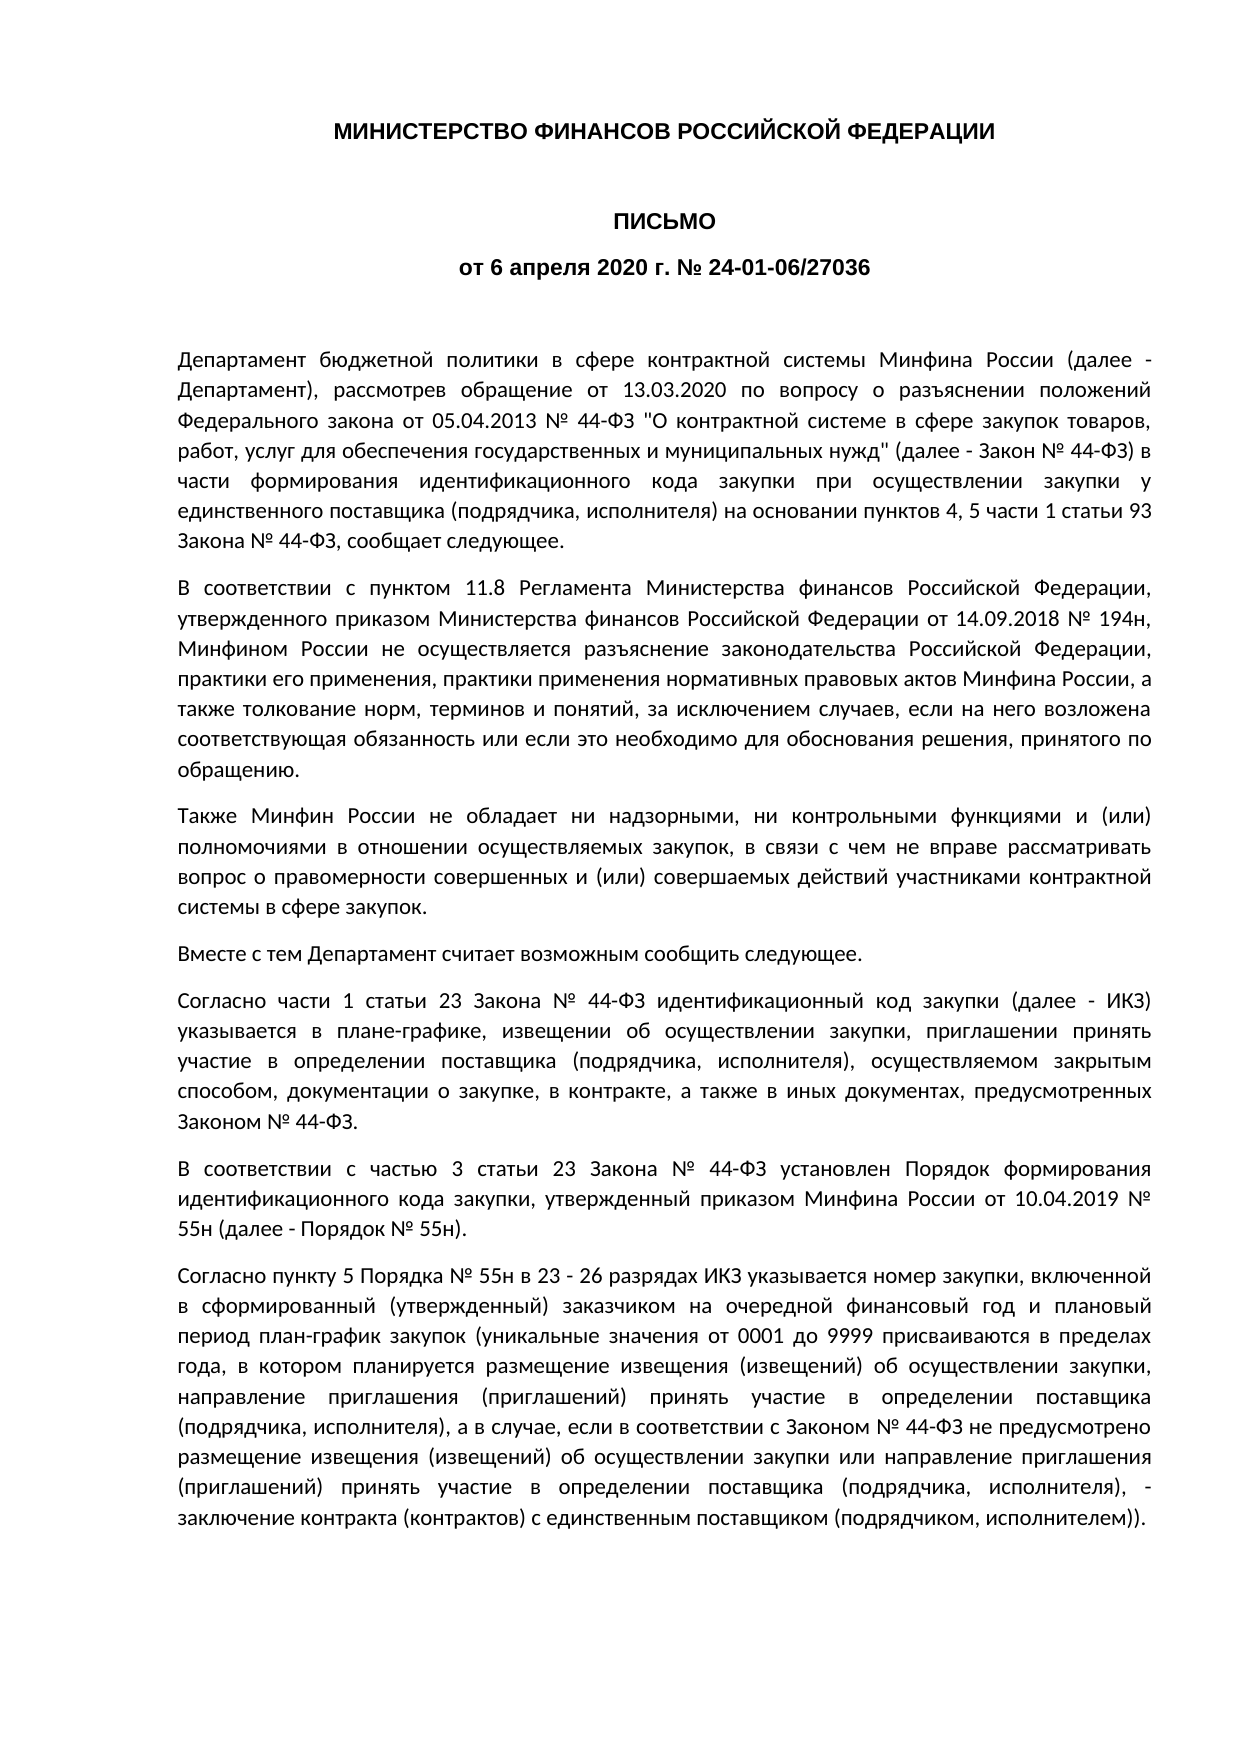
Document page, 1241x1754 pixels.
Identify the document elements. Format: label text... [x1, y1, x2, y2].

text ПИСЬМО [177, 208, 1152, 235]
text МИНИСТЕРСТВО ФИНАНСОВ РОССИЙСКОЙ ФЕДЕРАЦИИ [177, 118, 1152, 144]
text Департамент бюджетной политики в сфере контрактной системы Минфина России (далее - Департамент), рассмотрев обращение от 13.03.2020 по вопросу о разъяснении положений Федерального закона от 05.04.2013 № 44-ФЗ "О контрактной системе в сфере закупок товаров, работ, услуг для обеспечения государственных и муниципальных нужд" (далее - Закон № 44-ФЗ) в части формирования идентификационного кода закупки при осуществлении закупки у единственного поставщика (подрядчика, исполнителя) на основании пунктов 4, 5 части 1 статьи 93 Закона № 44-ФЗ, сообщает следующее. [177, 345, 1152, 555]
text Согласно пункту 5 Порядка № 55н в 23 - 26 разрядах ИКЗ указывается номер закупки, включенной в сформированный (утвержденный) заказчиком на очередной финансовый год и плановый период план-график закупок (уникальные значения от 0001 до 9999 присваиваются в пределах года, в котором планируется размещение извещения (извещений) об осуществлении закупки, направление приглашения (приглашений) принять участие в определении поставщика (подрядчика, исполнителя), а в случае, если в соответствии с Законом № 44-ФЗ не предусмотрено размещение извещения (извещений) об осуществлении закупки или направление приглашения (приглашений) принять участие в определении поставщика (подрядчика, исполнителя), - заключение контракта (контрактов) с единственным поставщиком (подрядчиком, исполнителем)). [177, 1261, 1152, 1531]
text В соответствии с пунктом 11.8 Регламента Министерства финансов Российской Федерации, утвержденного приказом Министерства финансов Российской Федерации от 14.09.2018 № 194н, Минфином России не осуществляется разъяснение законодательства Российской Федерации, практики его применения, практики применения нормативных правовых актов Минфина России, а также толкование норм, терминов и понятий, за исключением случаев, если на него возложена соответствующая обязанность или если это необходимо для обоснования решения, принятого по обращению. [177, 573, 1152, 783]
text В соответствии с частью 3 статьи 23 Закона № 44-ФЗ установлен Порядок формирования идентификационного кода закупки, утвержденный приказом Минфина России от 10.04.2019 № 55н (далее - Порядок № 55н). [177, 1154, 1152, 1242]
text Вместе с тем Департамент считает возможным сообщить следующее. [177, 939, 1152, 967]
text от 6 апреля 2020 г. № 24-01-06/27036 [177, 253, 1152, 280]
text Также Минфин России не обладает ни надзорными, ни контрольными функциями и (или) полномочиями в отношении осуществляемых закупок, в связи с чем не вправе рассматривать вопрос о правомерности совершенных и (или) совершаемых действий участниками контрактной системы в сфере закупок. [177, 802, 1152, 920]
text Согласно части 1 статьи 23 Закона № 44-ФЗ идентификационный код закупки (далее - ИКЗ) указывается в плане-графике, извещении об осуществлении закупки, приглашении принять участие в определении поставщика (подрядчика, исполнителя), осуществляемом закрытым способом, документации о закупке, в контракте, а также в иных документах, предусмотренных Законом № 44-ФЗ. [177, 986, 1152, 1135]
